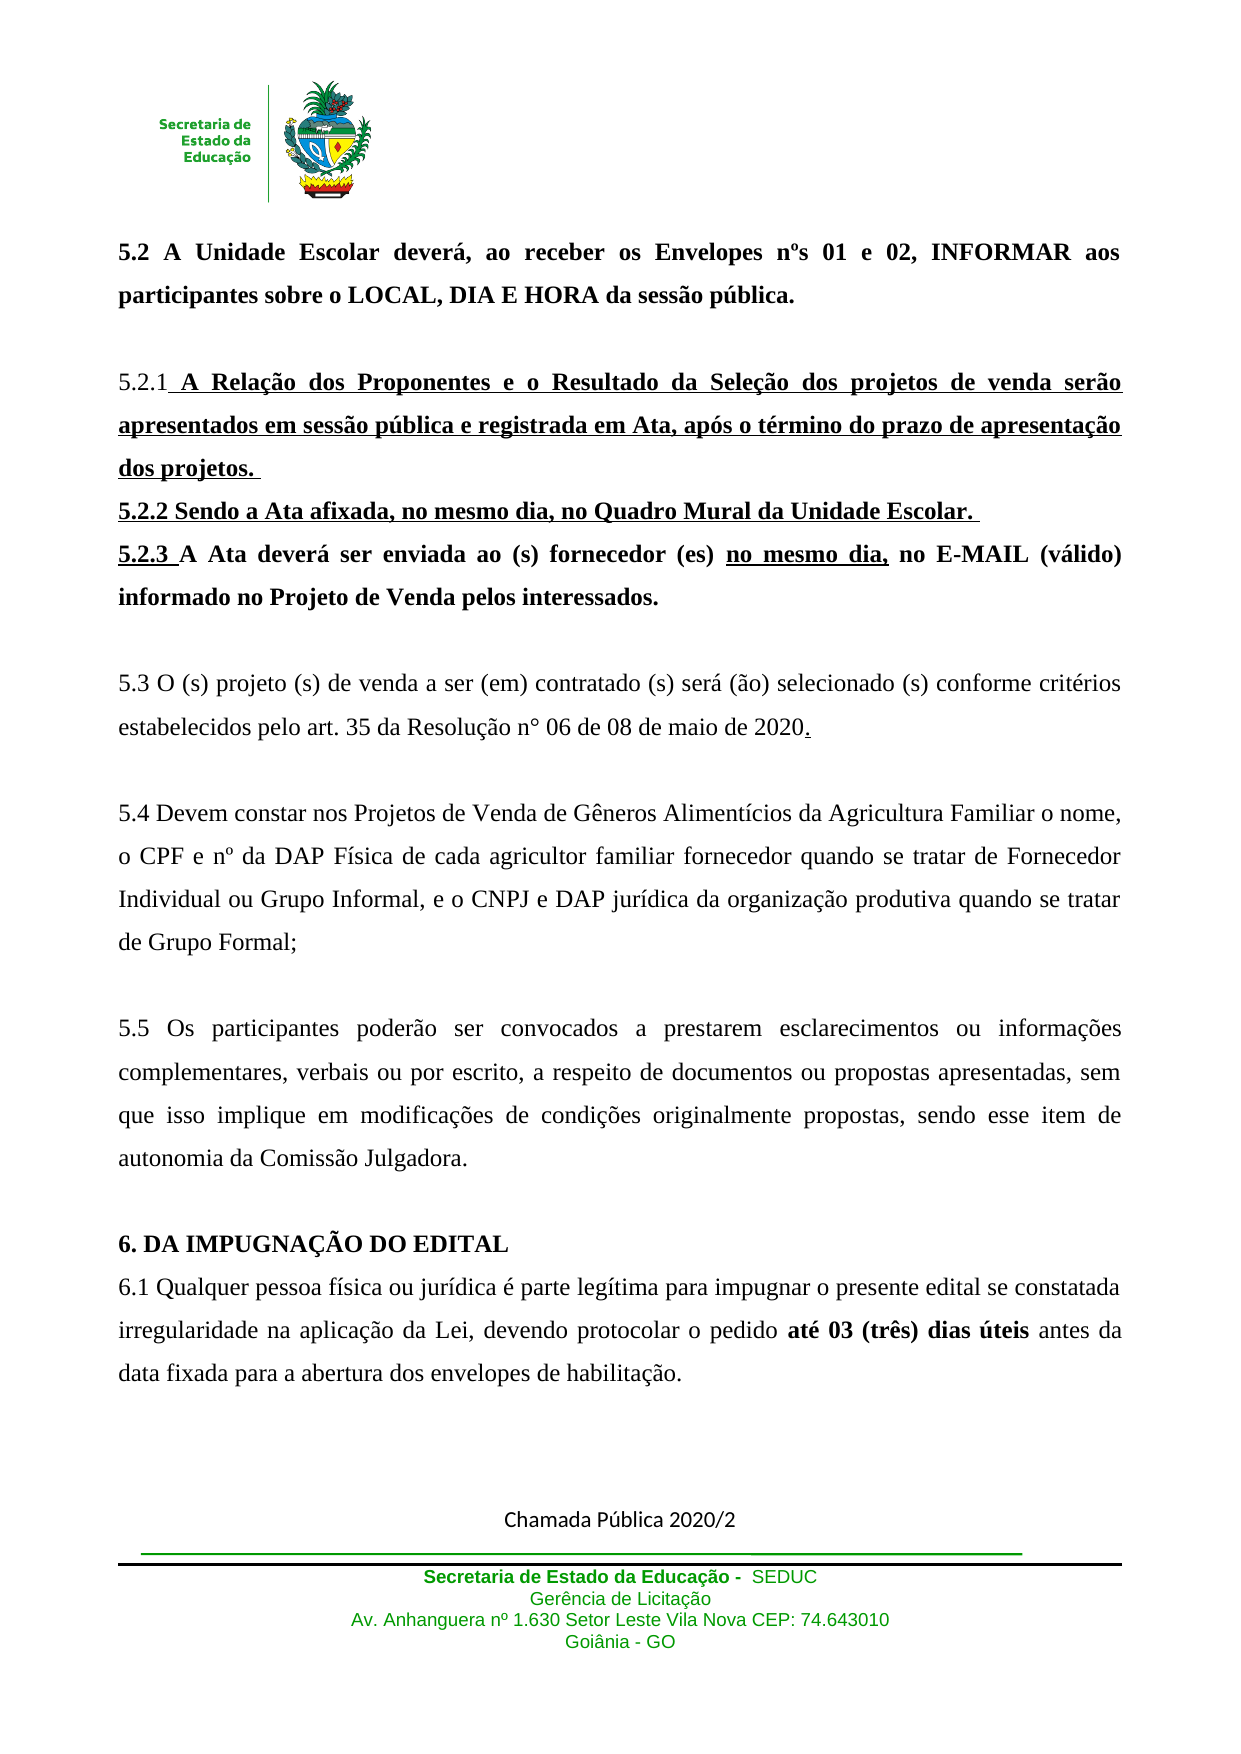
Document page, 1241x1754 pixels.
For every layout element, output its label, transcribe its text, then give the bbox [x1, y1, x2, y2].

text 6.1 Qualquer pessoa física ou jurídica é parte legítima para impugnar o presente edital se constatada irregularidade na aplicação da Lei, devendo protocolar o pedido até 03 (três) dias úteis antes da data fixada para a abertura dos envelopes de habilitação. [118, 1272, 1122, 1387]
picture [118, 73, 412, 210]
text 5.2.1 A Relação dos Proponentes e o Resultado da Seleção dos projetos de venda serão apresentados em sessão pública e registrada em Ata, após o término do prazo de apresentação dos projetos. [118, 436, 1122, 482]
text 5.2 A Unidade Escolar deverá, ao receber os Envelopes nºs 01 e 02, INFORMAR aos participantes sobre o LOCAL, DIA E HORA da sessão pública. [118, 237, 1122, 309]
text 5.4 Devem constar nos Projetos de Venda de Gêneros Alimentícios da Agricultura Familiar o nome, o CPF e nº da DAP Física de cada agricultor familiar fornecedor quando se tratar de Fornecedor Individual ou Grupo Informal, e o CNPJ e DAP jurídica da organização produtiva quando se tratar de Grupo Formal; [118, 798, 1122, 956]
text 5.2.1 A Relação dos Proponentes e o Resultado da Seleção dos projetos de venda serão apresentados em sessão pública e registrada em Ata, após o término do prazo de apresentação dos projetos. [118, 367, 1122, 435]
text 5.5 Os participantes poderão ser convocados a prestarem esclarecimentos ou informações complementares, verbais ou por escrito, a respeito de documentos ou propostas apresentadas, sem que isso implique em modificações de condições originalmente propostas, sendo esse item de autonomia da Comissão Julgadora. [118, 1013, 1122, 1172]
text 5.2.3 A Ata deverá ser enviada ao (s) fornecedor (es) no mesmo dia, no E-MAIL (válido) informado no Projeto de Venda pelos interessados. [118, 539, 1122, 611]
text 5.2.2 Sendo a Ata afixada, no mesmo dia, no Quadro Mural da Unidade Escolar. [118, 496, 1122, 525]
text 6. DA IMPUGNAÇÃO DO EDITAL [118, 1229, 1122, 1258]
text 5.3 O (s) projeto (s) de venda a ser (em) contratado (s) será (ão) selecionado (s) conforme critérios estabelecidos pelo art. 35 da Resolução n° 06 de 08 de maio de 2020. [118, 668, 1122, 740]
